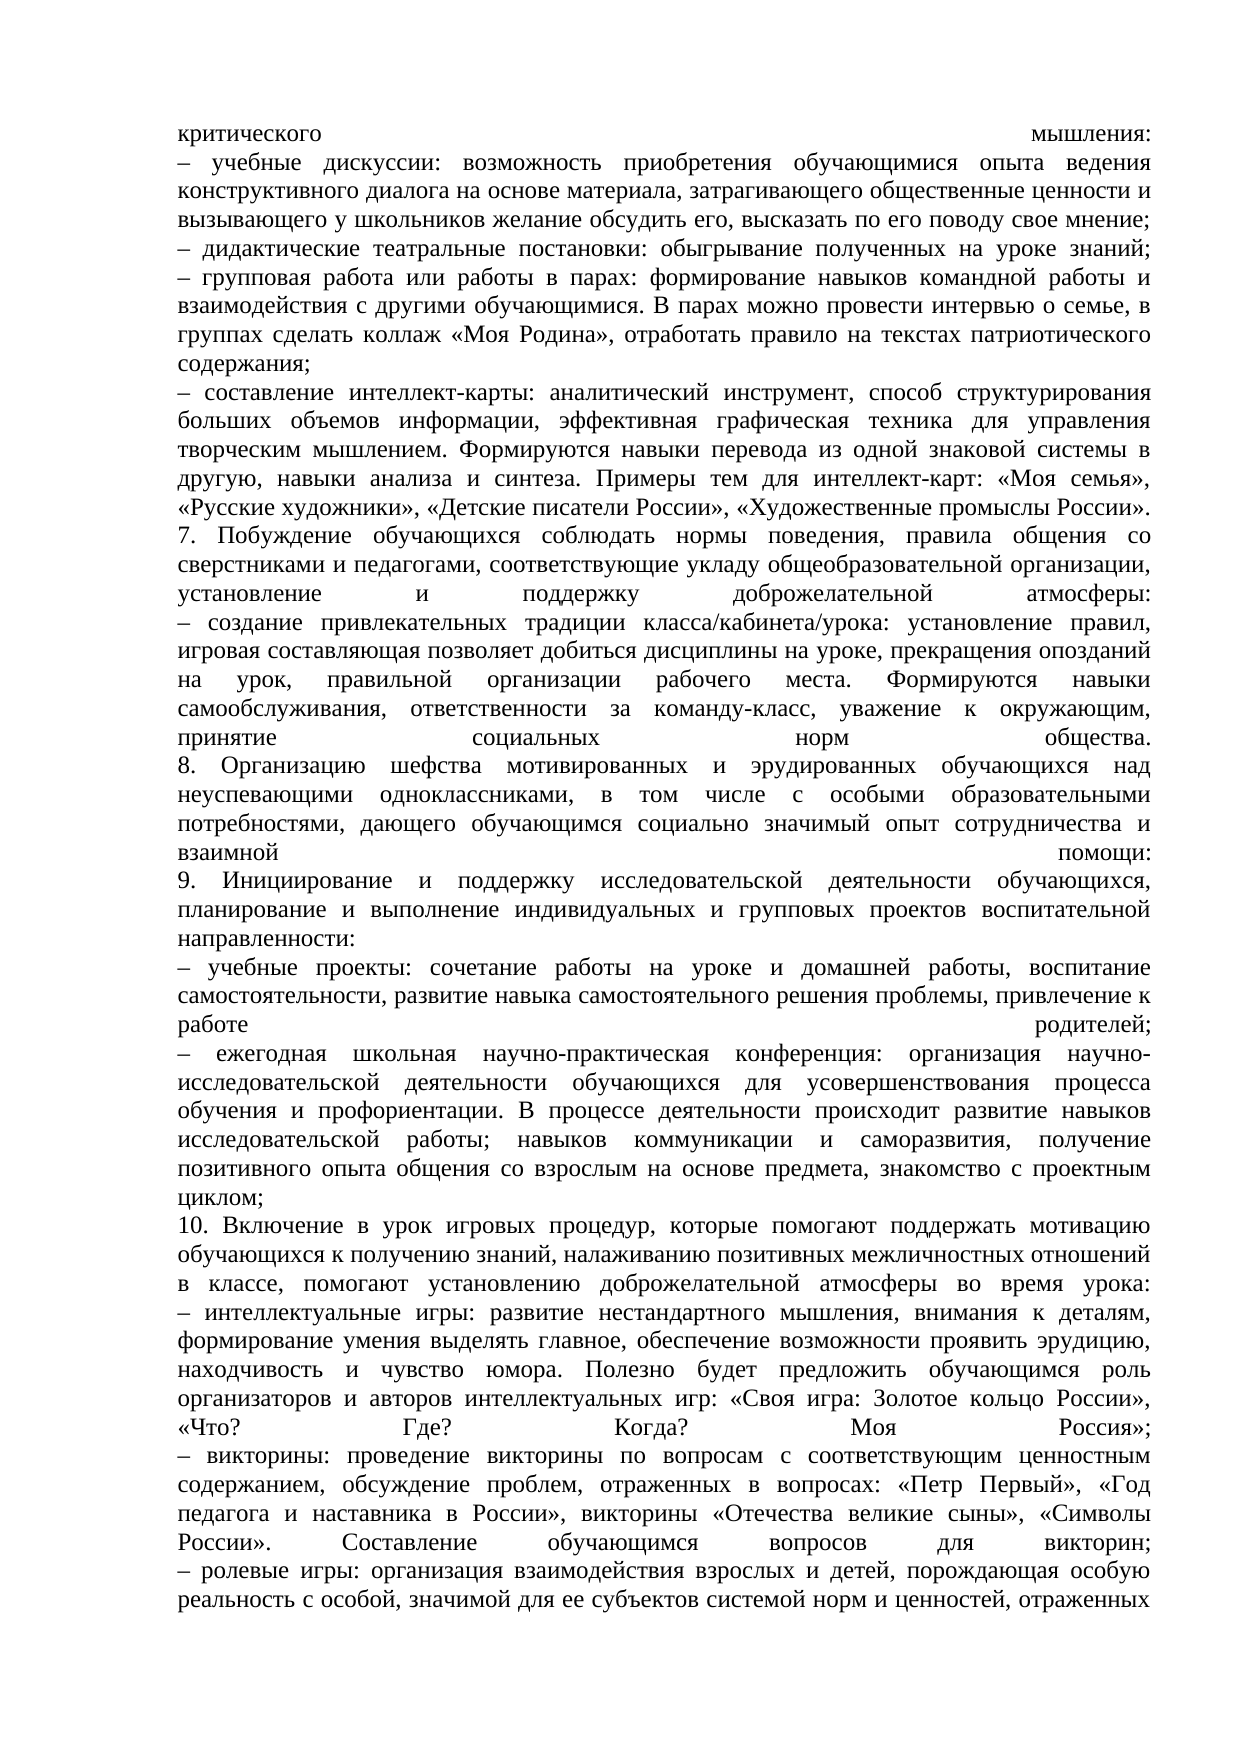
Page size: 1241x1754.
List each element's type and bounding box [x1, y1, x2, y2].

text [177, 118, 1152, 1613]
